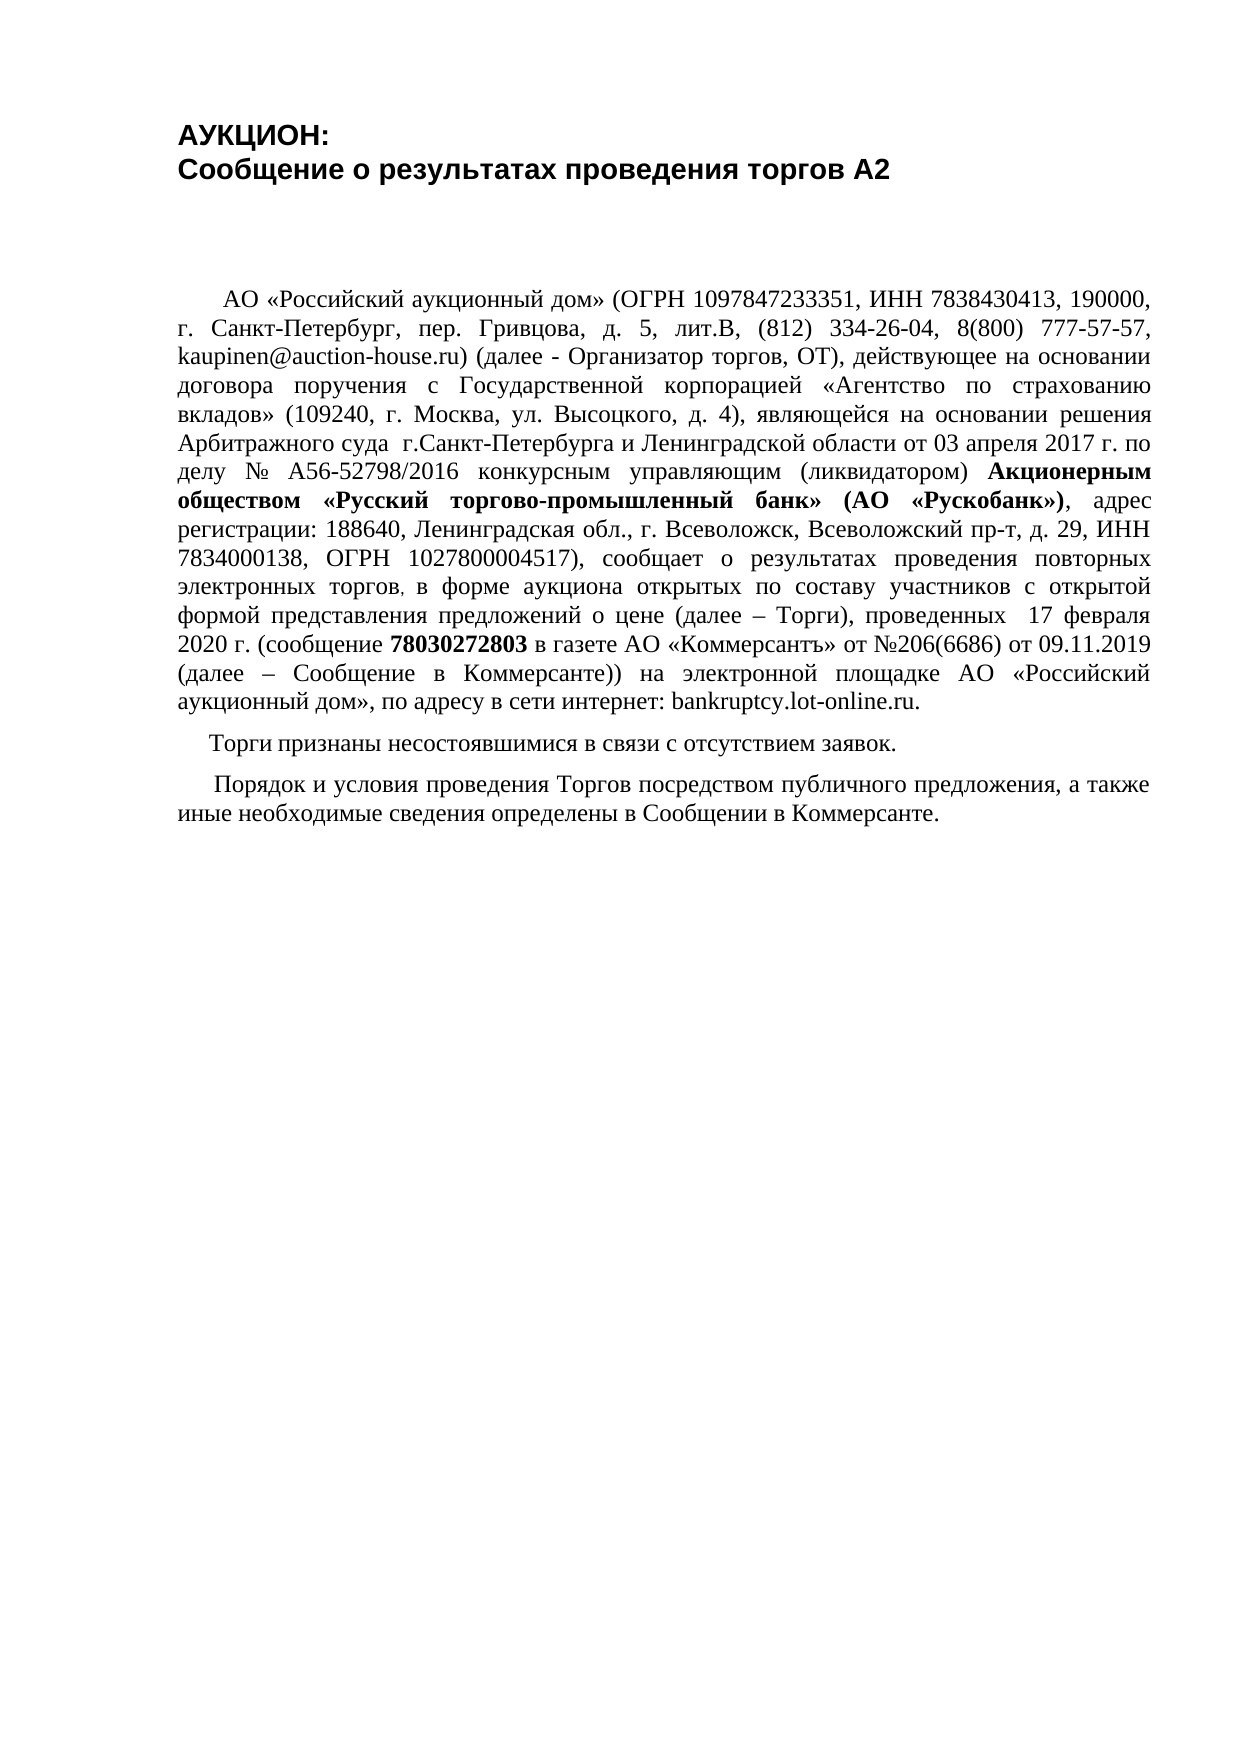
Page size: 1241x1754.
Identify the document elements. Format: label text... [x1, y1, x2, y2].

text АУКЦИОН: [177, 118, 1152, 152]
text Торги признаны несостоявшимися в связи с отсутствием заявок. [177, 728, 1152, 756]
text АО «Российский аукционный дом» (ОГРН 1097847233351, ИНН 7838430413, 190000, г. Санкт-Петербург, пер. Гривцова, д. 5, лит.В, (812) 334-26-04, 8(800) 777-57-57, kaupinen@auction-house.ru) (далее - Организатор торгов, ОТ), действующее на основании договора поручения с Государственной корпорацией «Агентство по страхованию вкладов» (109240, г. Москва, ул. Высоцкого, д. 4), являющейся на основании решения Арбитражного суда г.Санкт-Петербурга и Ленинградской области от 03 апреля 2017 г. по делу № А56-52798/2016 конкурсным управляющим (ликвидатором) Акционерным обществом «Русский торгово-промышленный банк» (АО «Рускобанк»), адрес регистрации: 188640, Ленинградская обл., г. Всеволожск, Всеволожский пр-т, д. 29, ИНН 7834000138, ОГРН 1027800004517), сообщает о результатах проведения повторных электронных торгов, в форме аукциона открытых по составу участников с открытой формой представления предложений о цене (далее – Торги), проведенных 17 февраля 2020 г. (сообщение 78030272803 в газете АО «Коммерсантъ» от №206(6686) от 09.11.2019 (далее – Сообщение в Коммерсанте)) на электронной площадке АО «Российский аукционный дом», по адресу в сети интернет: bankruptcy.lot-online.ru. [177, 284, 1152, 715]
text Порядок и условия проведения Торгов посредством публичного предложения, а также иные необходимые сведения определены в Сообщении в Коммерсанте. [177, 769, 1152, 826]
text Сообщение о результатах проведения торгов А2 [177, 152, 1152, 185]
